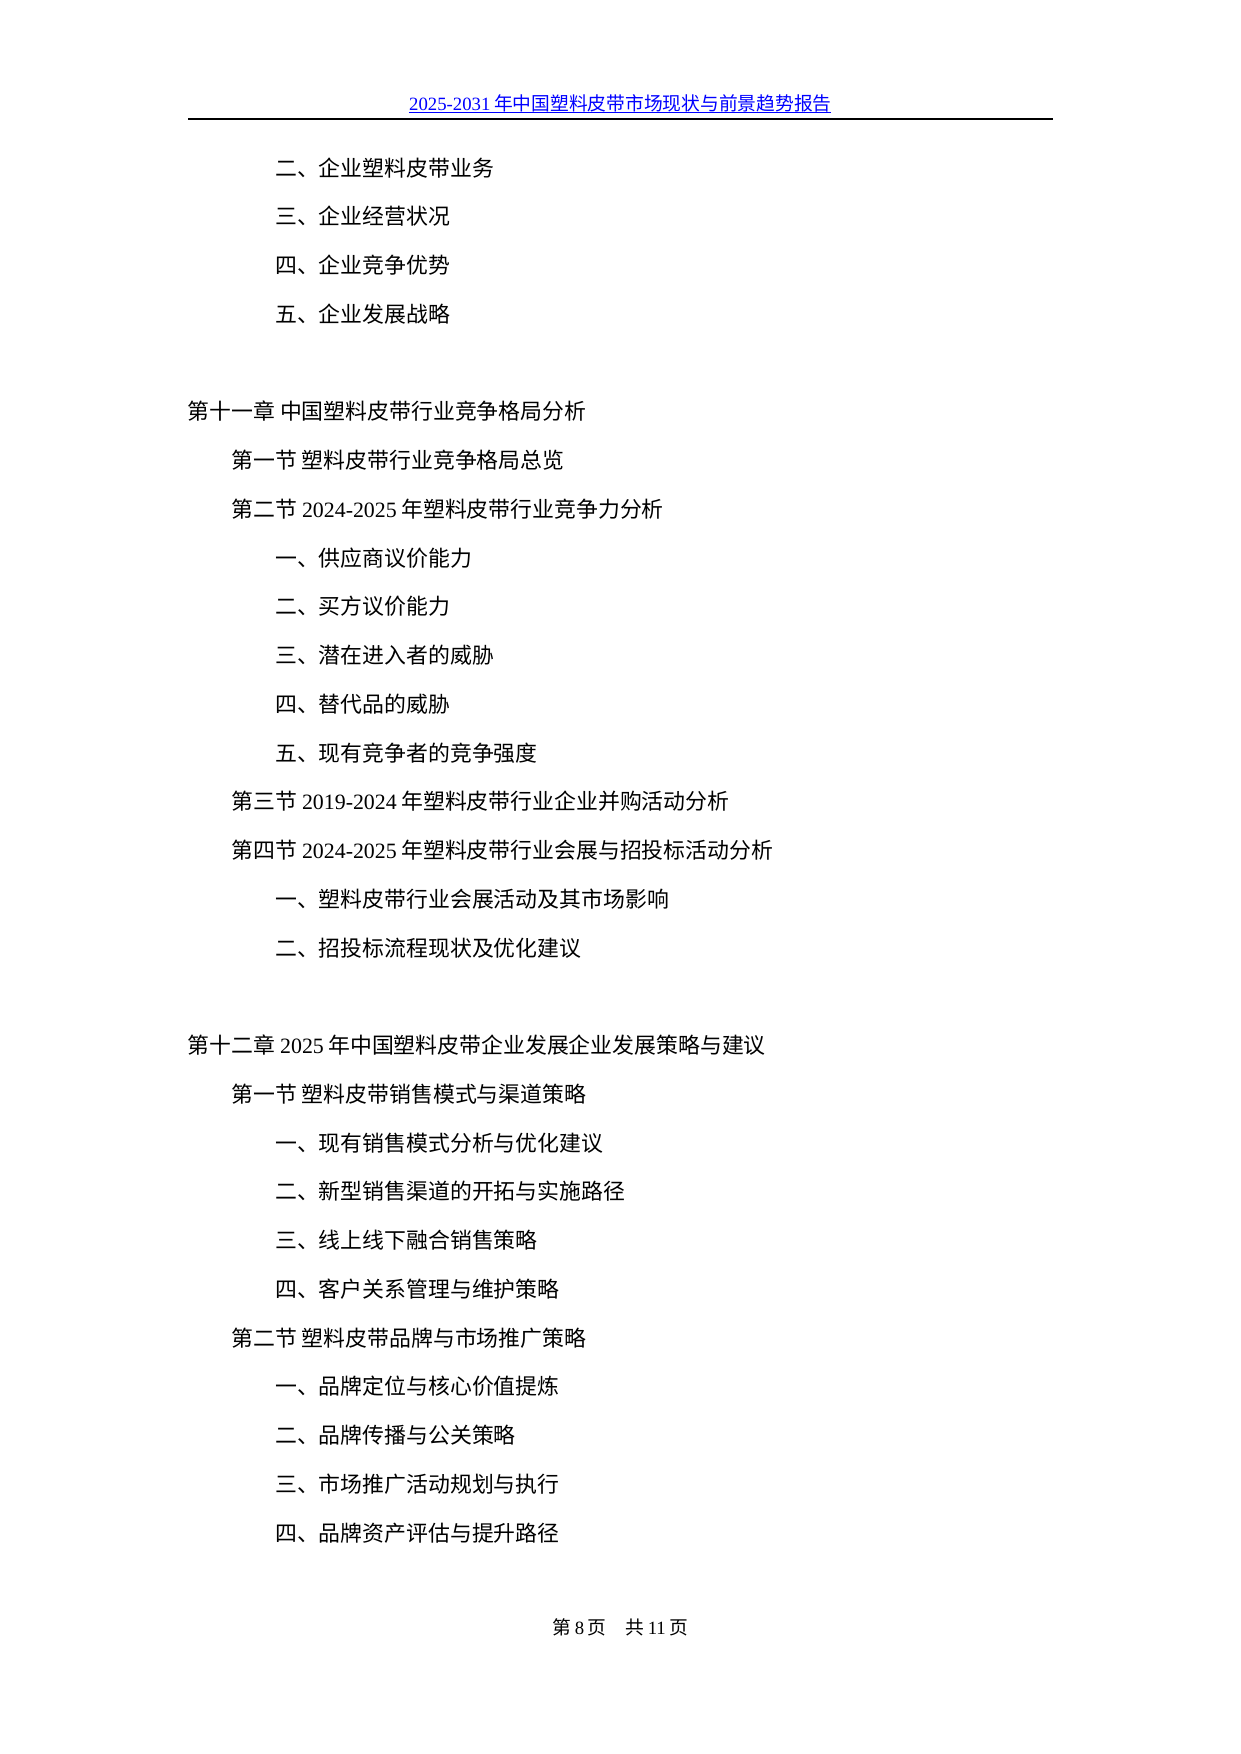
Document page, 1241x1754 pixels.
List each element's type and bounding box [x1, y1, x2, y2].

text [187, 150, 1053, 1548]
